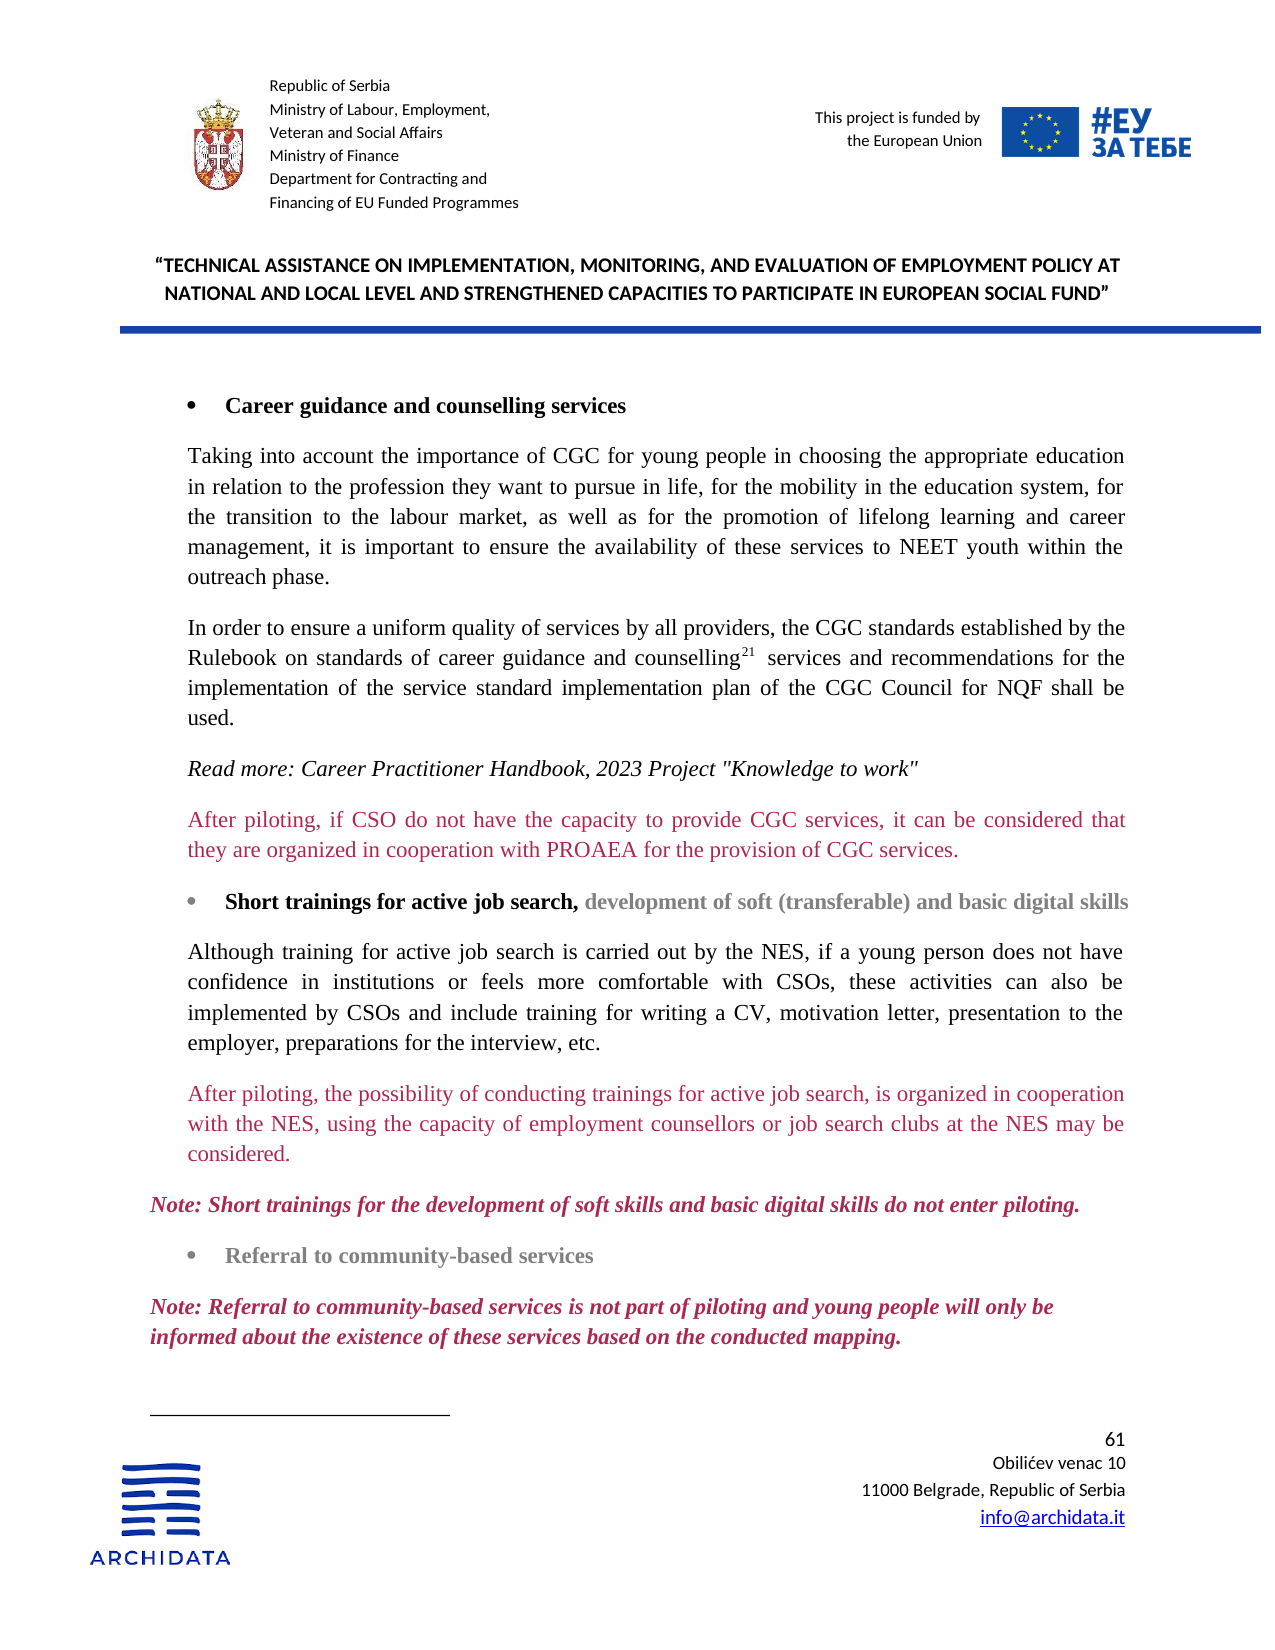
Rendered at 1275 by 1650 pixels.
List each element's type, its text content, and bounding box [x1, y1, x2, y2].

text Although training for active job search is carried out by the NES, if a young person does not have confidence in institutions or feels more comfortable with CSOs, these activities can also be implemented by CSOs and include training for writing a CV, motivation letter, presentation to the employer, preparations for the interview, etc. [187, 938, 1125, 1055]
list Referral to community-based services [187, 1242, 1275, 1269]
subtitle Career guidance and counselling services [187, 392, 1275, 418]
picture [90, 1462, 231, 1565]
text Taking into account the importance of CGC for young people in choosing the appropriate education in relation to the profession they want to pursue in life, for the mobility in the education system, for the transition to the labour market, as well as for the promotion of lifelong learning and career management, it is important to ensure the availability of these services to NEET youth within the outreach phase. [187, 442, 1125, 590]
picture [1001, 107, 1191, 157]
subtitle Short trainings for active job search, development of soft (transferable) and basic digital skills [187, 888, 1275, 914]
subtitle Note: Referral to community-based services is not part of piloting and young people will only be informed about the existence of these services based on the conducted mapping. [150, 1293, 1134, 1350]
text After piloting, if CSO do not have the capacity to provide CGC services, it can be considered that they are organized in cooperation with PROAEA for the provision of CGC services. [187, 806, 1126, 863]
text Read more: Career Practitioner Handbook, 2023 Project "Knowledge to work" [187, 756, 1275, 782]
text In order to ensure a uniform quality of services by all providers, the CGC standards established by the Rulebook on standards of career guidance and counselling21 services and recommendations for the implementation of the service standard implementation plan of the CGC Council for NQF shall be used. [187, 614, 1126, 731]
text After piloting, the possibility of conducting trainings for active job search, is organized in cooperation with the NES, using the capacity of employment counsellors or job search clubs at the NES may be considered. [187, 1080, 1126, 1167]
picture [184, 98, 251, 192]
subtitle Note: Short trainings for the development of soft skills and basic digital skills do not enter piloting. [150, 1191, 1275, 1217]
